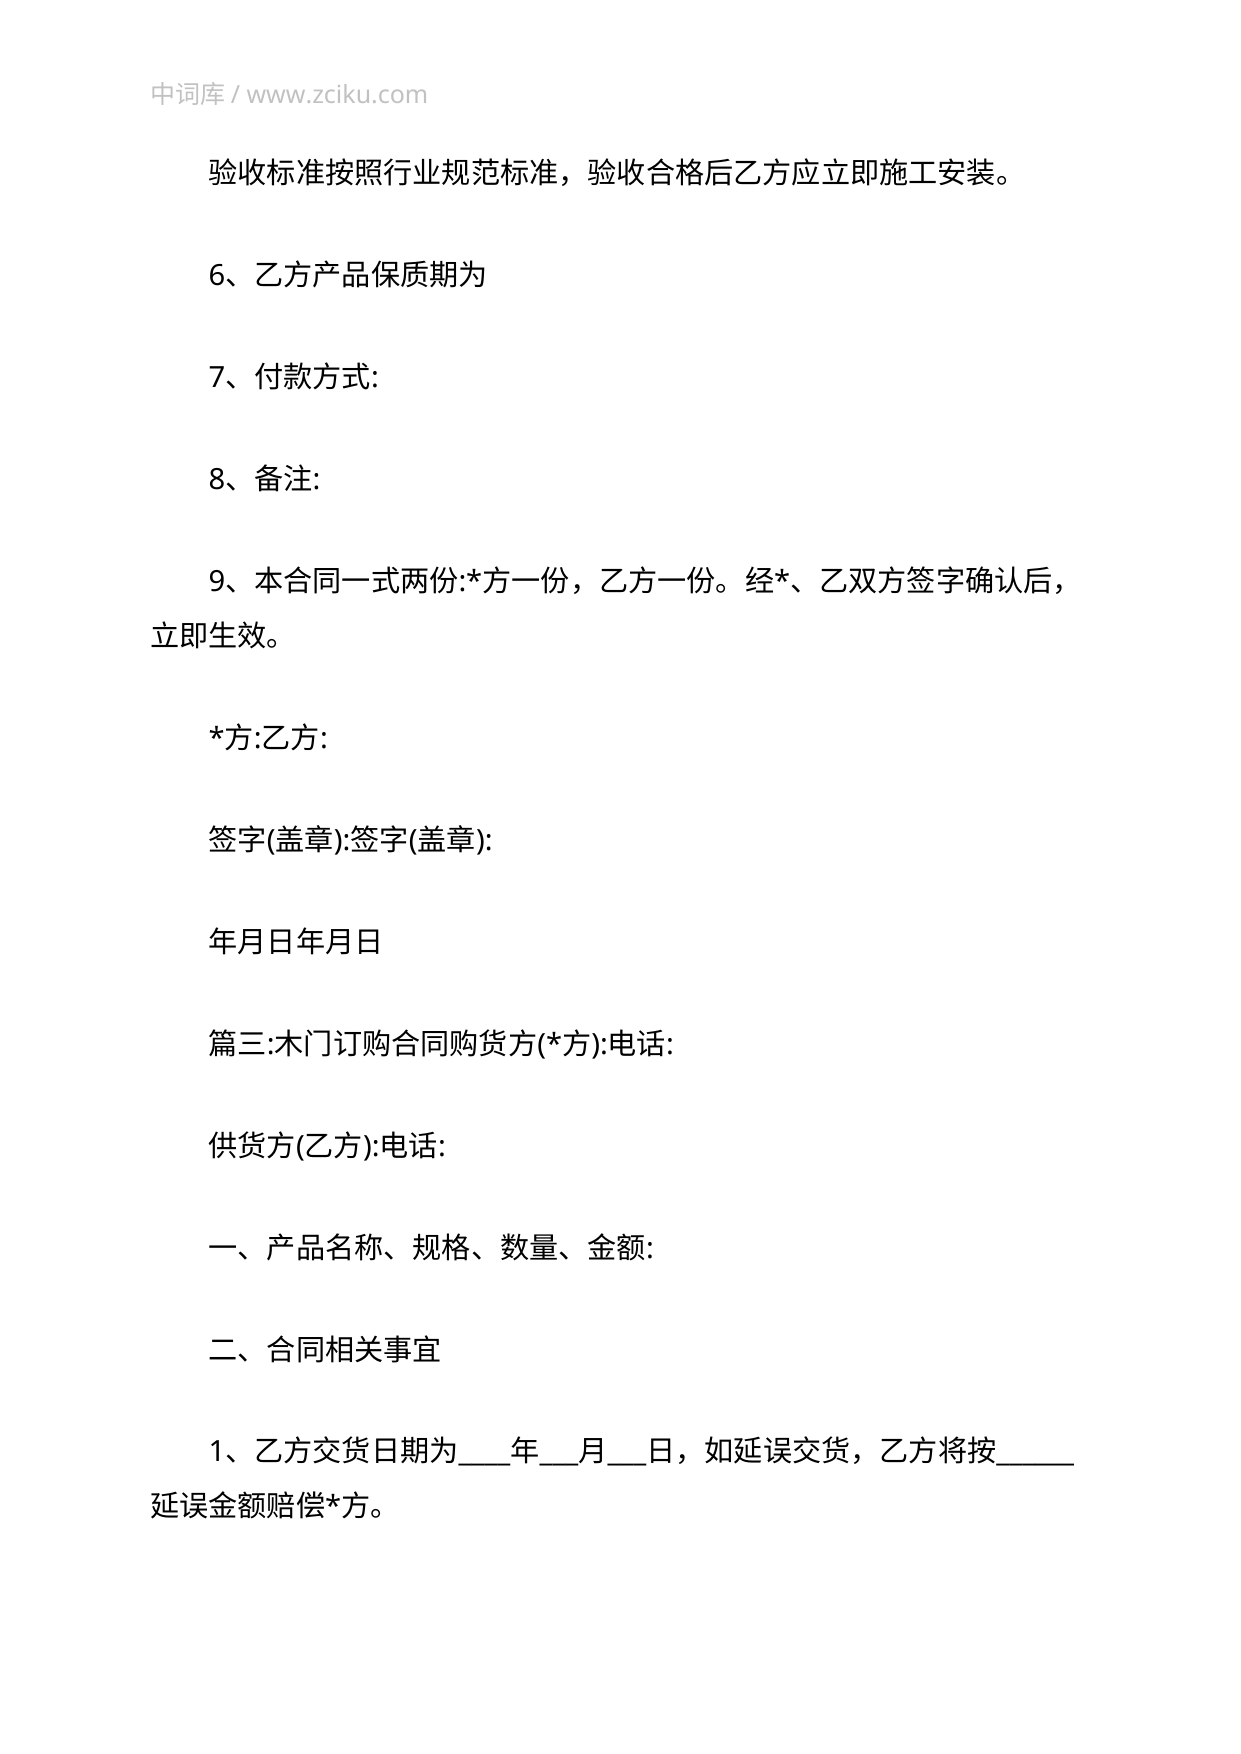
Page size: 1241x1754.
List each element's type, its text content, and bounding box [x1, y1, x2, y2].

text 一、产品名称、规格、数量、金额: [150, 1224, 1090, 1267]
text 二、合同相关事宜 [150, 1326, 1090, 1368]
text 1、乙方交货日期为____年___月___日，如延误交货，乙方将按______延误金额赔偿*方。 [150, 1428, 1090, 1525]
text *方:乙方: [150, 714, 1090, 757]
text 篇三:木门订购合同购货方(*方):电话: [150, 1020, 1090, 1063]
text 签字(盖章):签字(盖章): [150, 816, 1090, 859]
text 6、乙方产品保质期为 [150, 252, 1090, 294]
text 验收标准按照行业规范标准，验收合格后乙方应立即施工安装。 [150, 150, 1090, 192]
text 7、付款方式: [150, 354, 1090, 396]
text 9、本合同一式两份:*方一份，乙方一份。经*、乙双方签字确认后，立即生效。 [150, 558, 1090, 655]
text 年月日年月日 [150, 918, 1090, 961]
text 供货方(乙方):电话: [150, 1122, 1090, 1164]
text 8、备注: [150, 456, 1090, 498]
